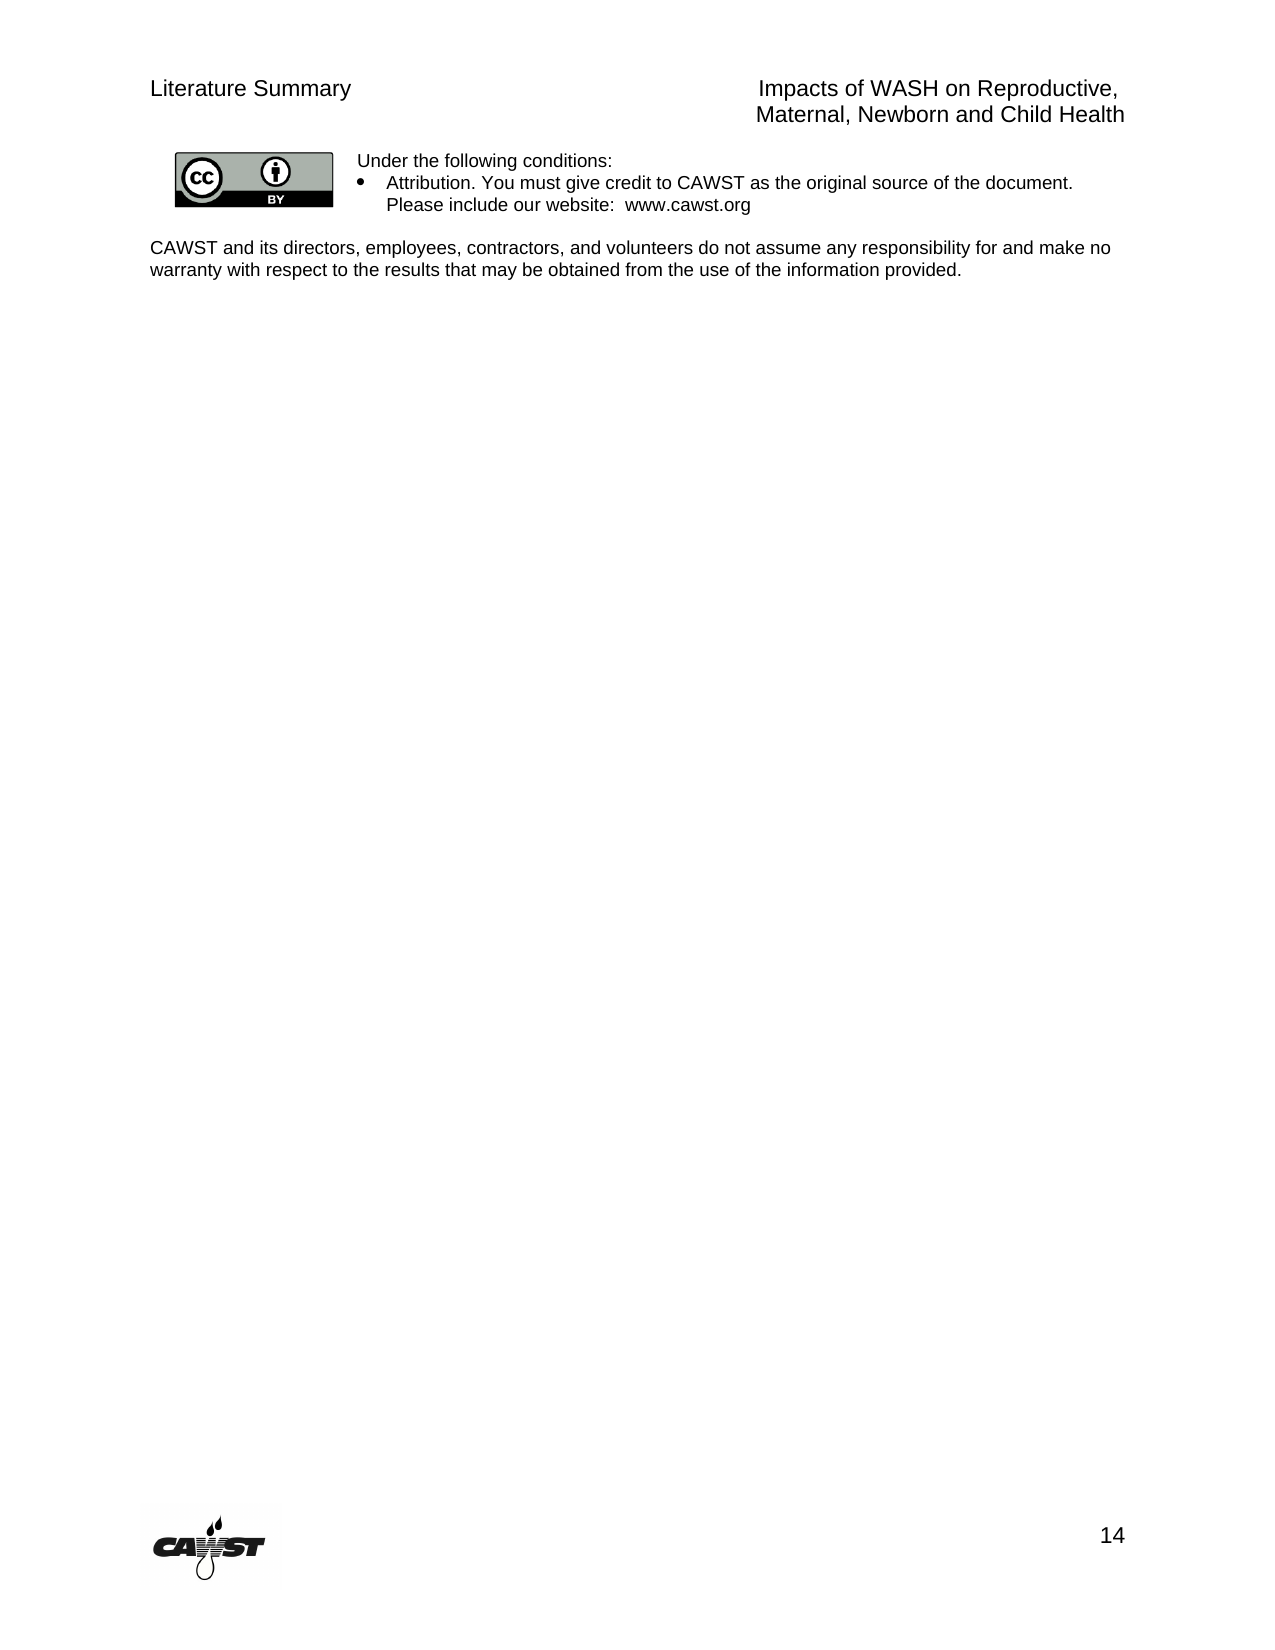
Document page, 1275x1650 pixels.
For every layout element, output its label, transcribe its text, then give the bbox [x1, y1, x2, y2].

picture [172, 150, 335, 208]
picture [140, 1503, 283, 1590]
text CAWST and its directors, employees, contractors, and volunteers do not assume any responsibility for and make no warranty with respect to the results that may be obtained from the use of the information provided. [150, 237, 1125, 280]
text Under the following conditions: [357, 150, 1125, 172]
list Attribution. You must give credit to CAWST as the original source of the document. Please include our website: www.cawst.org [357, 172, 1125, 215]
